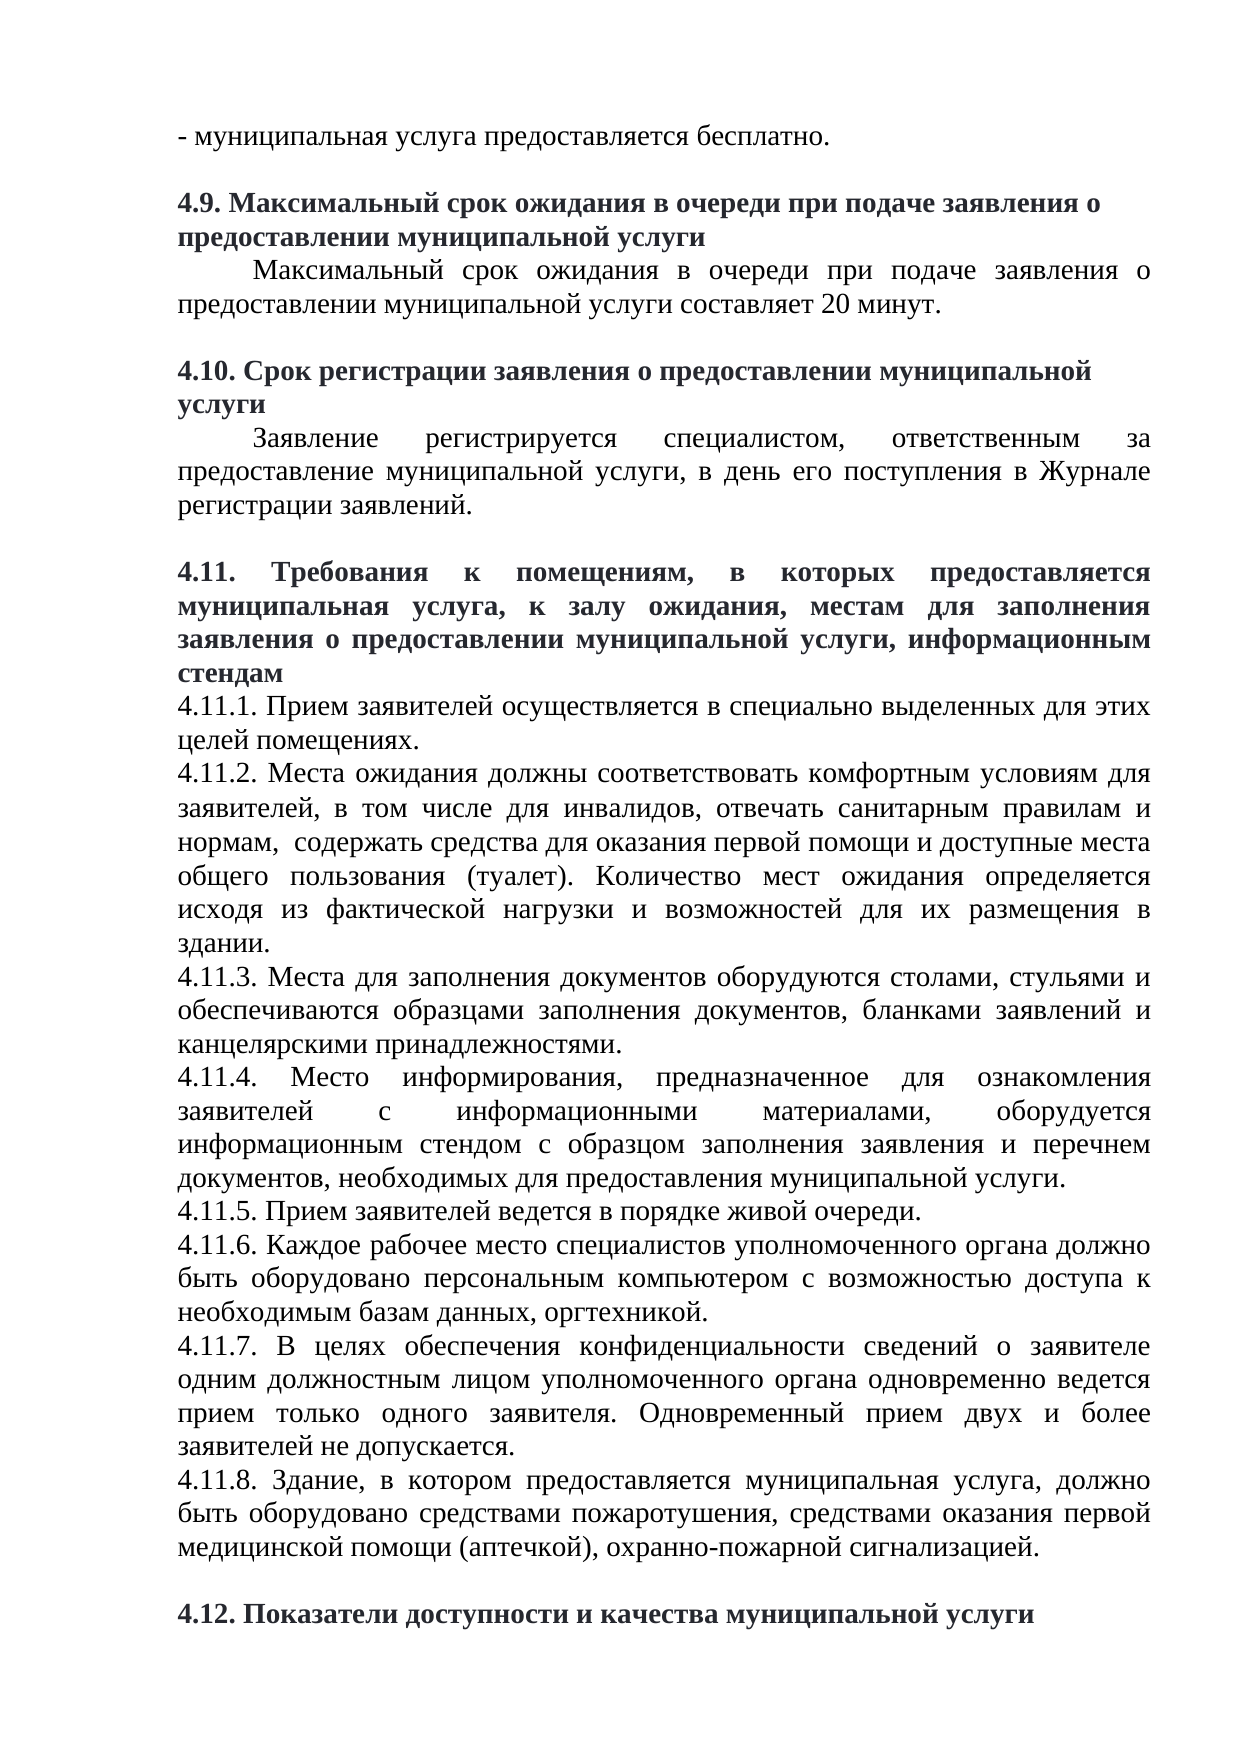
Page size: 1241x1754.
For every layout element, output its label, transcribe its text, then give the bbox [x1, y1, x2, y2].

text 4.11.6. Каждое рабочее место специалистов уполномоченного органа должно быть оборудовано персональным компьютером с возможностью доступа к необходимым базам данных, оргтехникой. [177, 1227, 1152, 1328]
text 4.11.3. Места для заполнения документов оборудуются столами, стульями и обеспечиваются образцами заполнения документов, бланками заявлений и канцелярскими принадлежностями. [177, 959, 1152, 1059]
text Максимальный срок ожидания в очереди при подаче заявления о предоставлении муниципальной услуги составляет 20 минут. [177, 252, 1152, 319]
text 4.11.1. Прием заявителей осуществляется в специально выделенных для этих целей помещениях. [177, 688, 1152, 755]
text 4.11. Требования к помещениям, в которых предоставляется муниципальная услуга, к залу ожидания, местам для заполнения заявления о предоставлении муниципальной услуги, информационным стендам [177, 554, 1152, 688]
text - муниципальная услуга предоставляется бесплатно. [177, 118, 1152, 152]
text 4.10. Срок регистрации заявления о предоставлении муниципальной услуги [177, 353, 1152, 420]
text 4.9. Максимальный срок ожидания в очереди при подаче заявления о предоставлении муниципальной услуги [177, 185, 1152, 252]
text 4.12. Показатели доступности и качества муниципальной услуги [177, 1596, 1152, 1629]
text Заявление регистрируется специалистом, ответственным за предоставление муниципальной услуги, в день его поступления в Журнале регистрации заявлений. [177, 420, 1152, 521]
text 4.11.2. Места ожидания должны соответствовать комфортным условиям для заявителей, в том числе для инвалидов, отвечать санитарным правилам и нормам, содержать средства для оказания первой помощи и доступные места общего пользования (туалет). Количество мест ожидания определяется исходя из фактической нагрузки и возможностей для их размещения в здании. [177, 755, 1152, 959]
text 4.11.4. Место информирования, предназначенное для ознакомления заявителей с информационными материалами, оборудуется информационным стендом с образцом заполнения заявления и перечнем документов, необходимых для предоставления муниципальной услуги. [177, 1059, 1152, 1193]
text 4.11.7. В целях обеспечения конфиденциальности сведений о заявителе одним должностным лицом уполномоченного органа одновременно ведется прием только одного заявителя. Одновременный прием двух и более заявителей не допускается. [177, 1328, 1152, 1462]
text 4.11.8. Здание, в котором предоставляется муниципальная услуга, должно быть оборудовано средствами пожаротушения, средствами оказания первой медицинской помощи (аптечкой), охранно-пожарной сигнализацией. [177, 1462, 1152, 1562]
text 4.11.5. Прием заявителей ведется в порядке живой очереди. [177, 1193, 1152, 1227]
